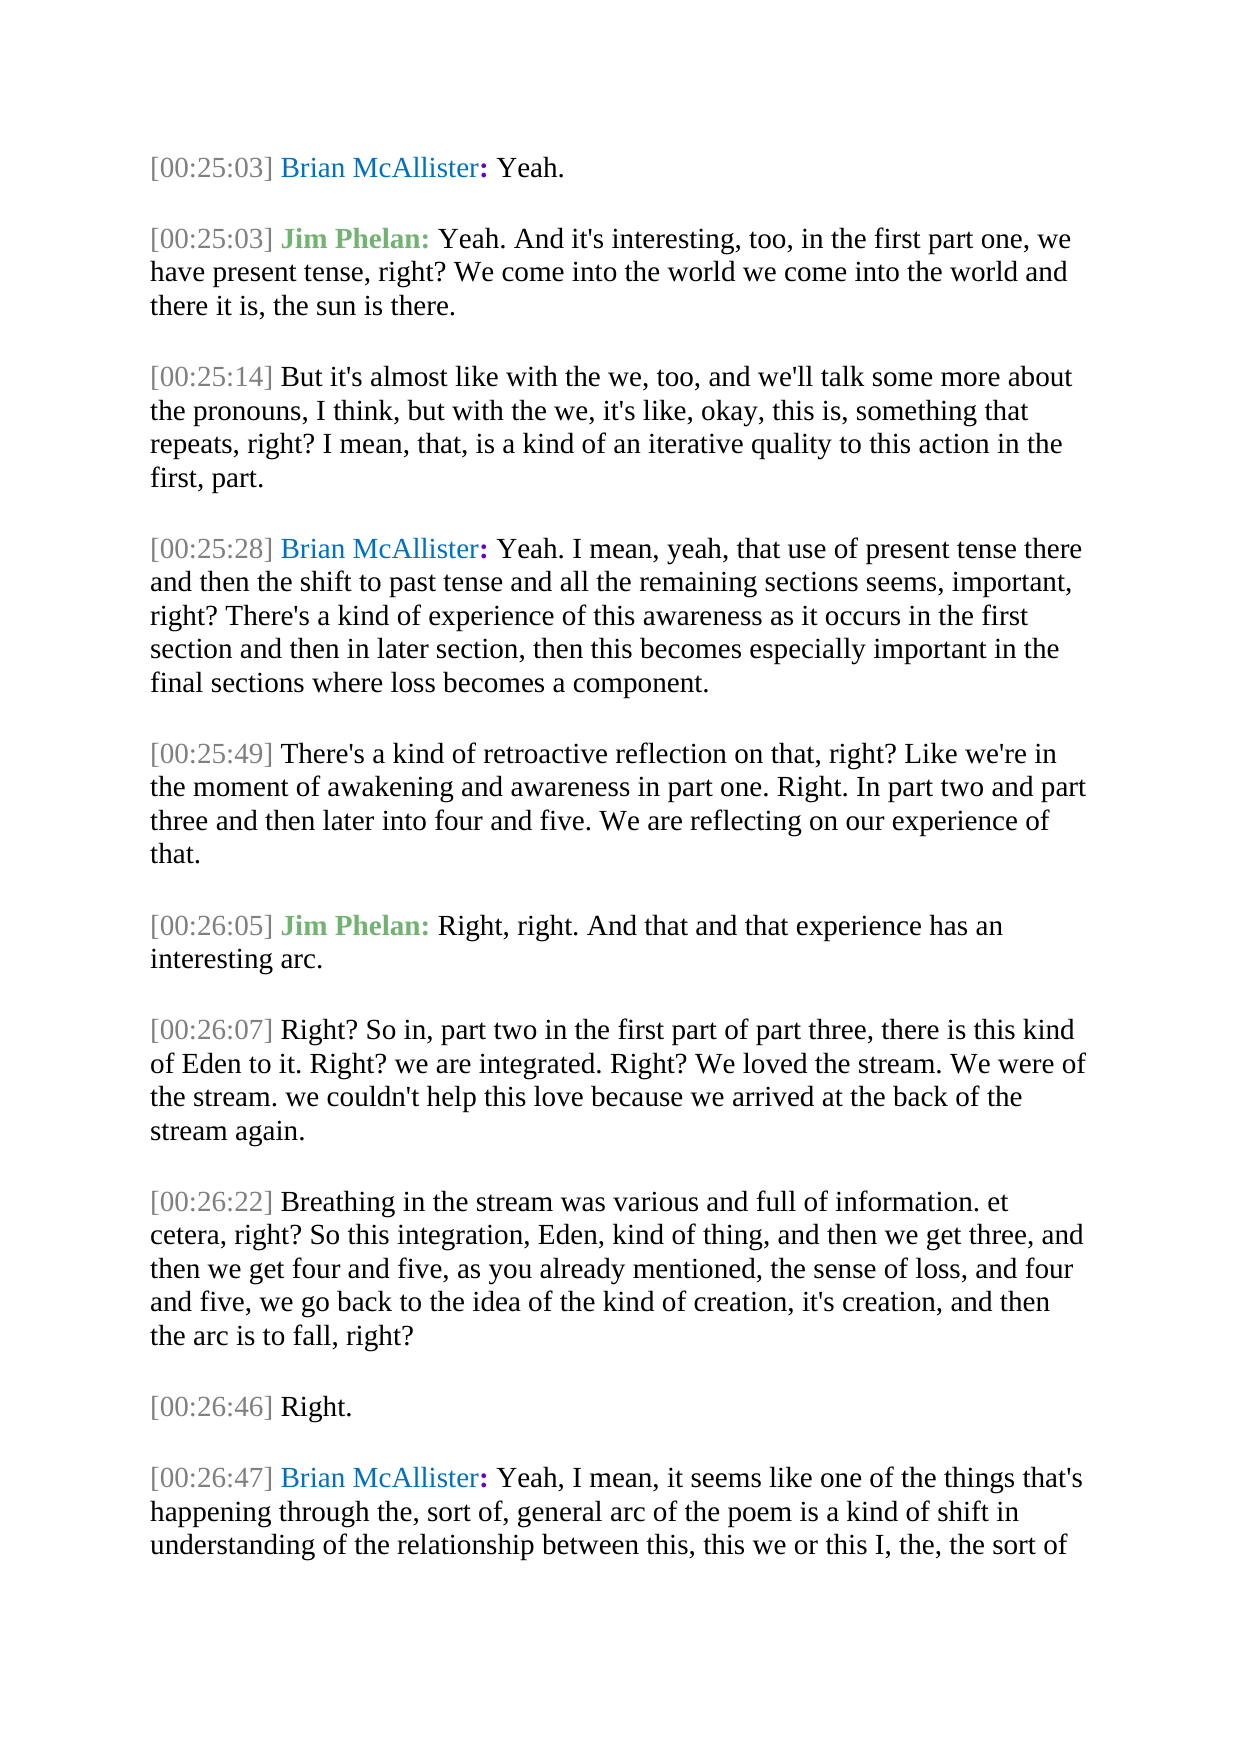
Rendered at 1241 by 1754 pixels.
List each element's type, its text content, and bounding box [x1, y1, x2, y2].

text [00:25:28] Brian McAllister: Yeah. I mean, yeah, that use of present tense there and then the shift to past tense and all the remaining sections seems, important, right? There's a kind of experience of this awareness as it occurs in the first section and then in later section, then this becomes especially important in the final sections where loss becomes a component. [150, 531, 1090, 698]
text [00:26:22] Breathing in the stream was various and full of information. et cetera, right? So this integration, Eden, kind of thing, and then we get three, and then we get four and five, as you already mentioned, the sense of loss, and four and five, we go back to the idea of the kind of creation, it's creation, and then the arc is to fall, right? [150, 1184, 1090, 1352]
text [150, 1460, 1090, 1561]
text [00:25:49] There's a kind of retroactive reflection on that, right? Like we're in the moment of awakening and awareness in part one. Right. In part two and part three and then later into four and five. We are reflecting on our experience of that. [150, 736, 1090, 870]
text [00:26:46] Right. [150, 1389, 1090, 1423]
text [00:26:05] Jim Phelan: Right, right. And that and that experience has an interesting arc. [150, 908, 1090, 975]
text [00:25:03] Brian McAllister: Yeah. [150, 150, 1090, 183]
text [00:25:14] But it's almost like with the we, too, and we'll talk some more about the pronouns, I think, but with the we, it's like, okay, this is, something that repeats, right? I mean, that, is a kind of an iterative quality to this action in the first, part. [150, 359, 1090, 493]
text [00:25:03] Jim Phelan: Yeah. And it's interesting, too, in the first part one, we have present tense, right? We come into the world we come into the world and there it is, the sun is there. [150, 221, 1090, 322]
text [00:26:07] Right? So in, part two in the first part of part three, there is this kind of Eden to it. Right? we are integrated. Right? We loved the stream. We were of the stream. we couldn't help this love because we arrived at the back of the stream again. [150, 1012, 1090, 1146]
